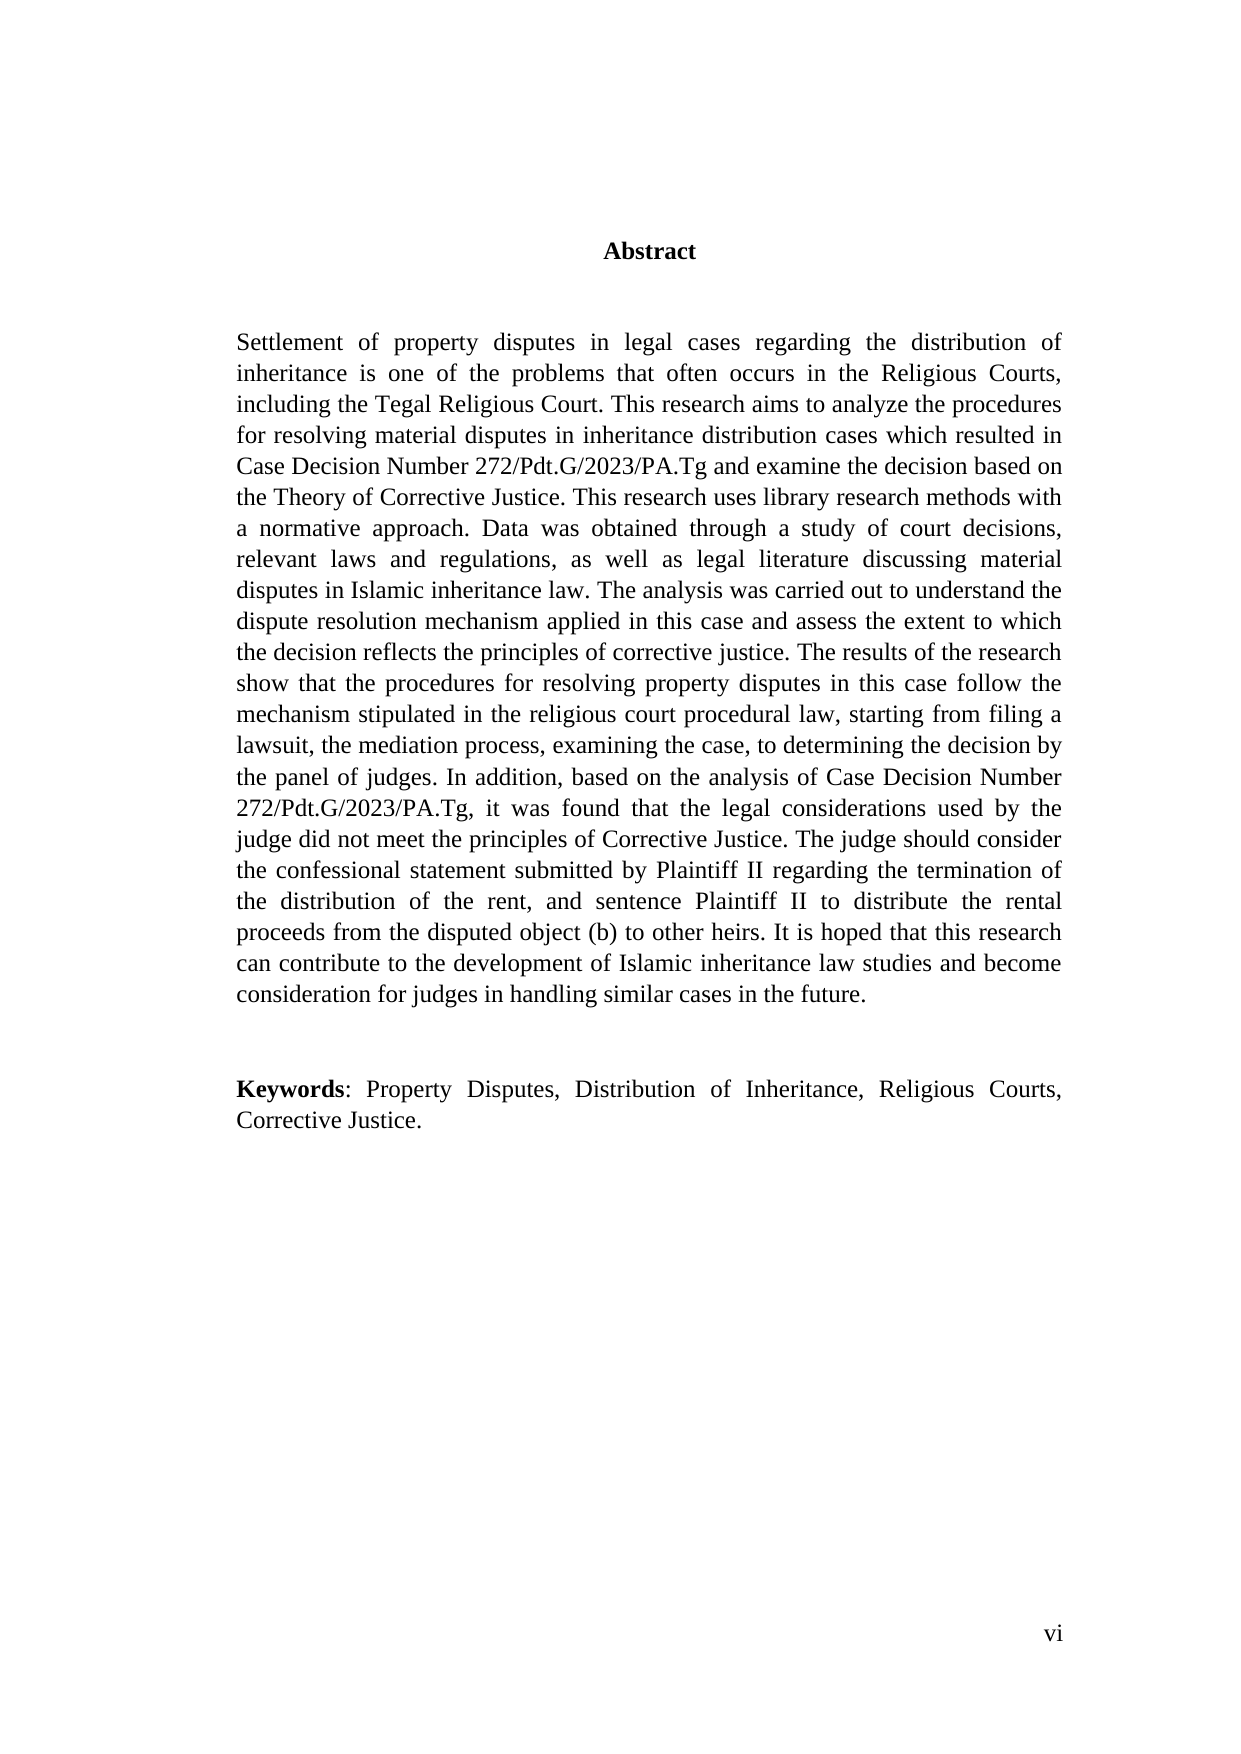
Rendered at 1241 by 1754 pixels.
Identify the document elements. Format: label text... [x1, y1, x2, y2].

text Keywords: Property Disputes, Distribution of Inheritance, Religious Courts, Corrective Justice. [236, 1074, 1063, 1134]
text Settlement of property disputes in legal cases regarding the distribution of inheritance is one of the problems that often occurs in the Religious Courts, including the Tegal Religious Court. This research aims to analyze the procedures for resolving material disputes in inheritance distribution cases which resulted in Case Decision Number 272/Pdt.G/2023/PA.Tg and examine the decision based on the Theory of Corrective Justice. This research uses library research methods with a normative approach. Data was obtained through a study of court decisions, relevant laws and regulations, as well as legal literature discussing material disputes in Islamic inheritance law. The analysis was carried out to understand the dispute resolution mechanism applied in this case and assess the extent to which the decision reflects the principles of corrective justice. The results of the research show that the procedures for resolving property disputes in this case follow the mechanism stipulated in the religious court procedural law, starting from filing a lawsuit, the mediation process, examining the case, to determining the decision by the panel of judges. In addition, based on the analysis of Case Decision Number 272/Pdt.G/2023/PA.Tg, it was found that the legal considerations used by the judge did not meet the principles of Corrective Justice. The judge should consider the confessional statement submitted by Plaintiff II regarding the termination of the distribution of the rent, and sentence Plaintiff II to distribute the rental proceeds from the disputed object (b) to other heirs. It is hoped that this research can contribute to the development of Islamic inheritance law studies and become consideration for judges in handling similar cases in the future. [236, 327, 1063, 1008]
text Abstract [236, 236, 1063, 265]
